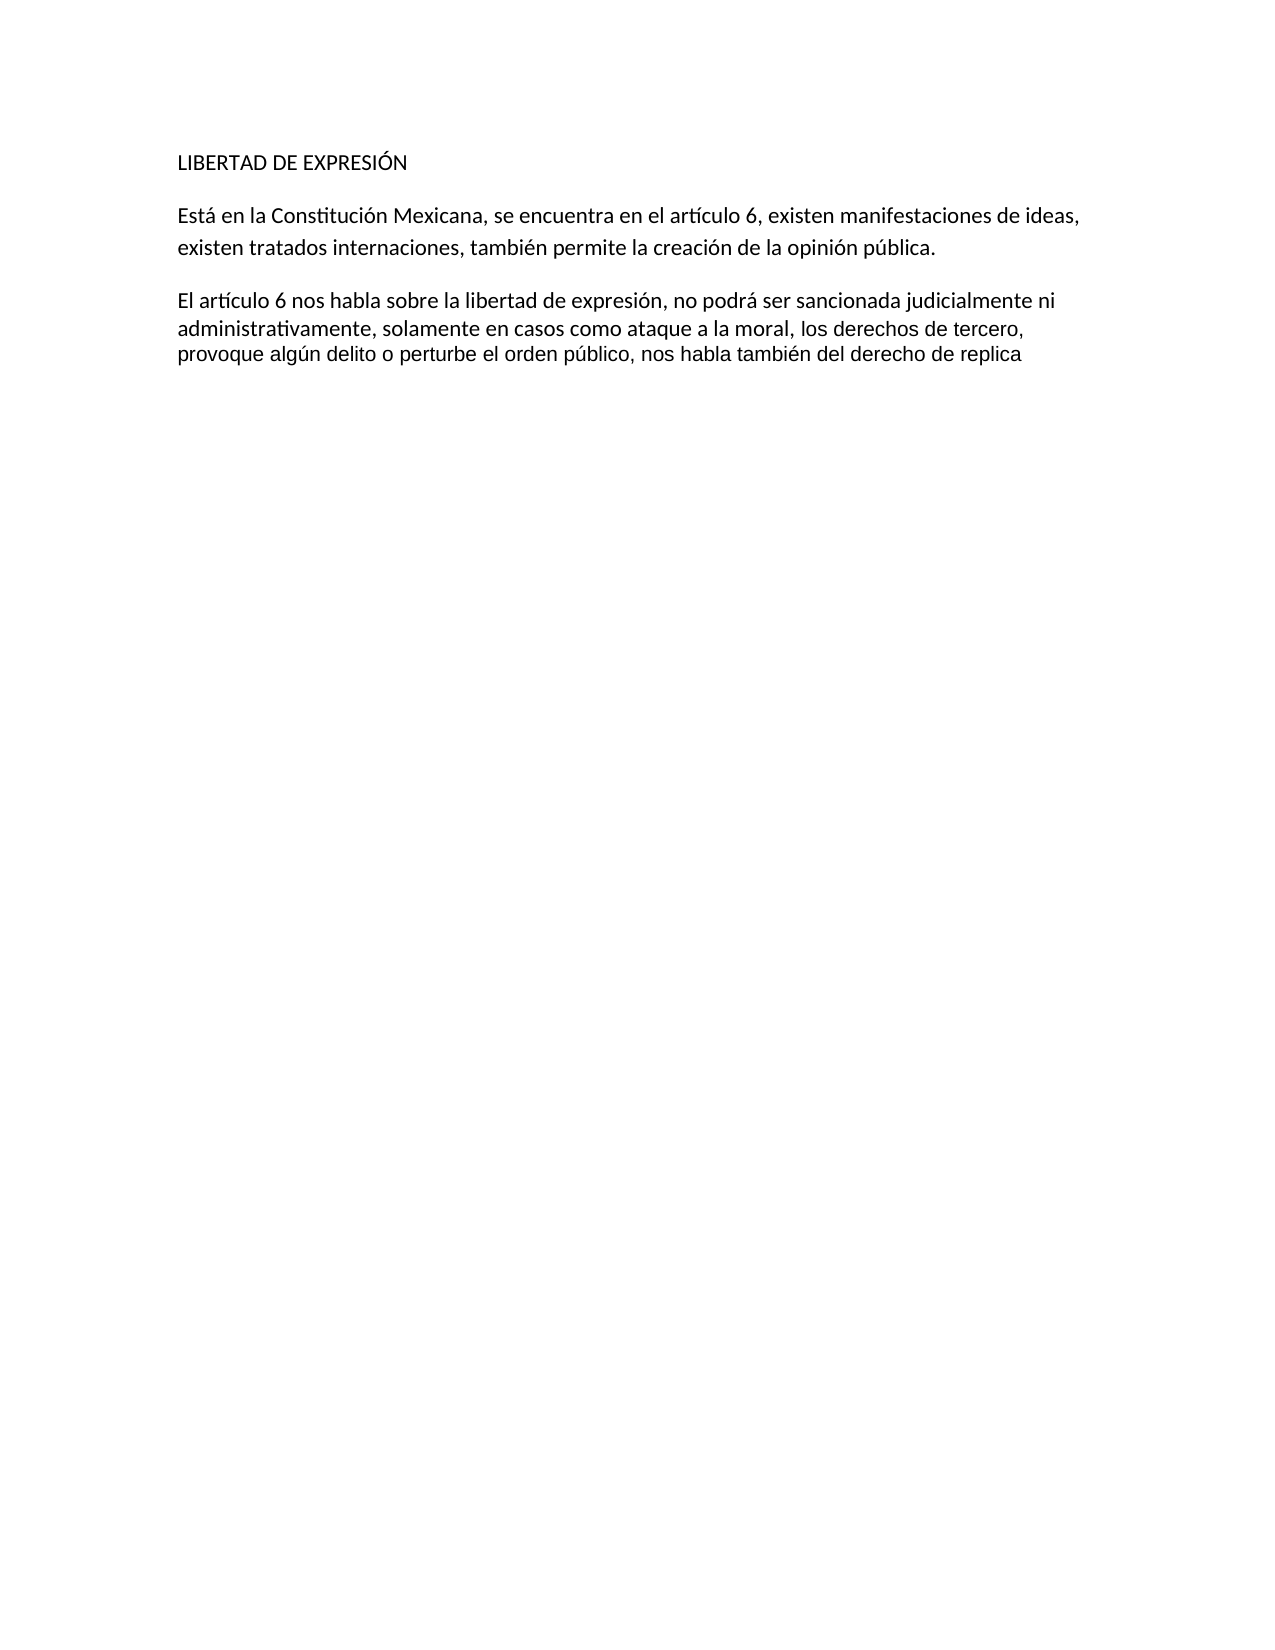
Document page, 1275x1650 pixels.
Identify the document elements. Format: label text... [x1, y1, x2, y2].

text El artículo 6 nos habla sobre la libertad de expresión, no podrá ser sancionada judicialmente ni administrativamente, solamente en casos como ataque a la moral, los derechos de tercero, provoque algún delito o perturbe el orden público, nos habla también del derecho de replica [177, 286, 1098, 366]
text LIBERTAD DE EXPRESIÓN [177, 148, 1098, 176]
text Está en la Constitución Mexicana, se encuentra en el artículo 6, existen manifestaciones de ideas, existen tratados internaciones, también permite la creación de la opinión pública. [177, 201, 1098, 261]
